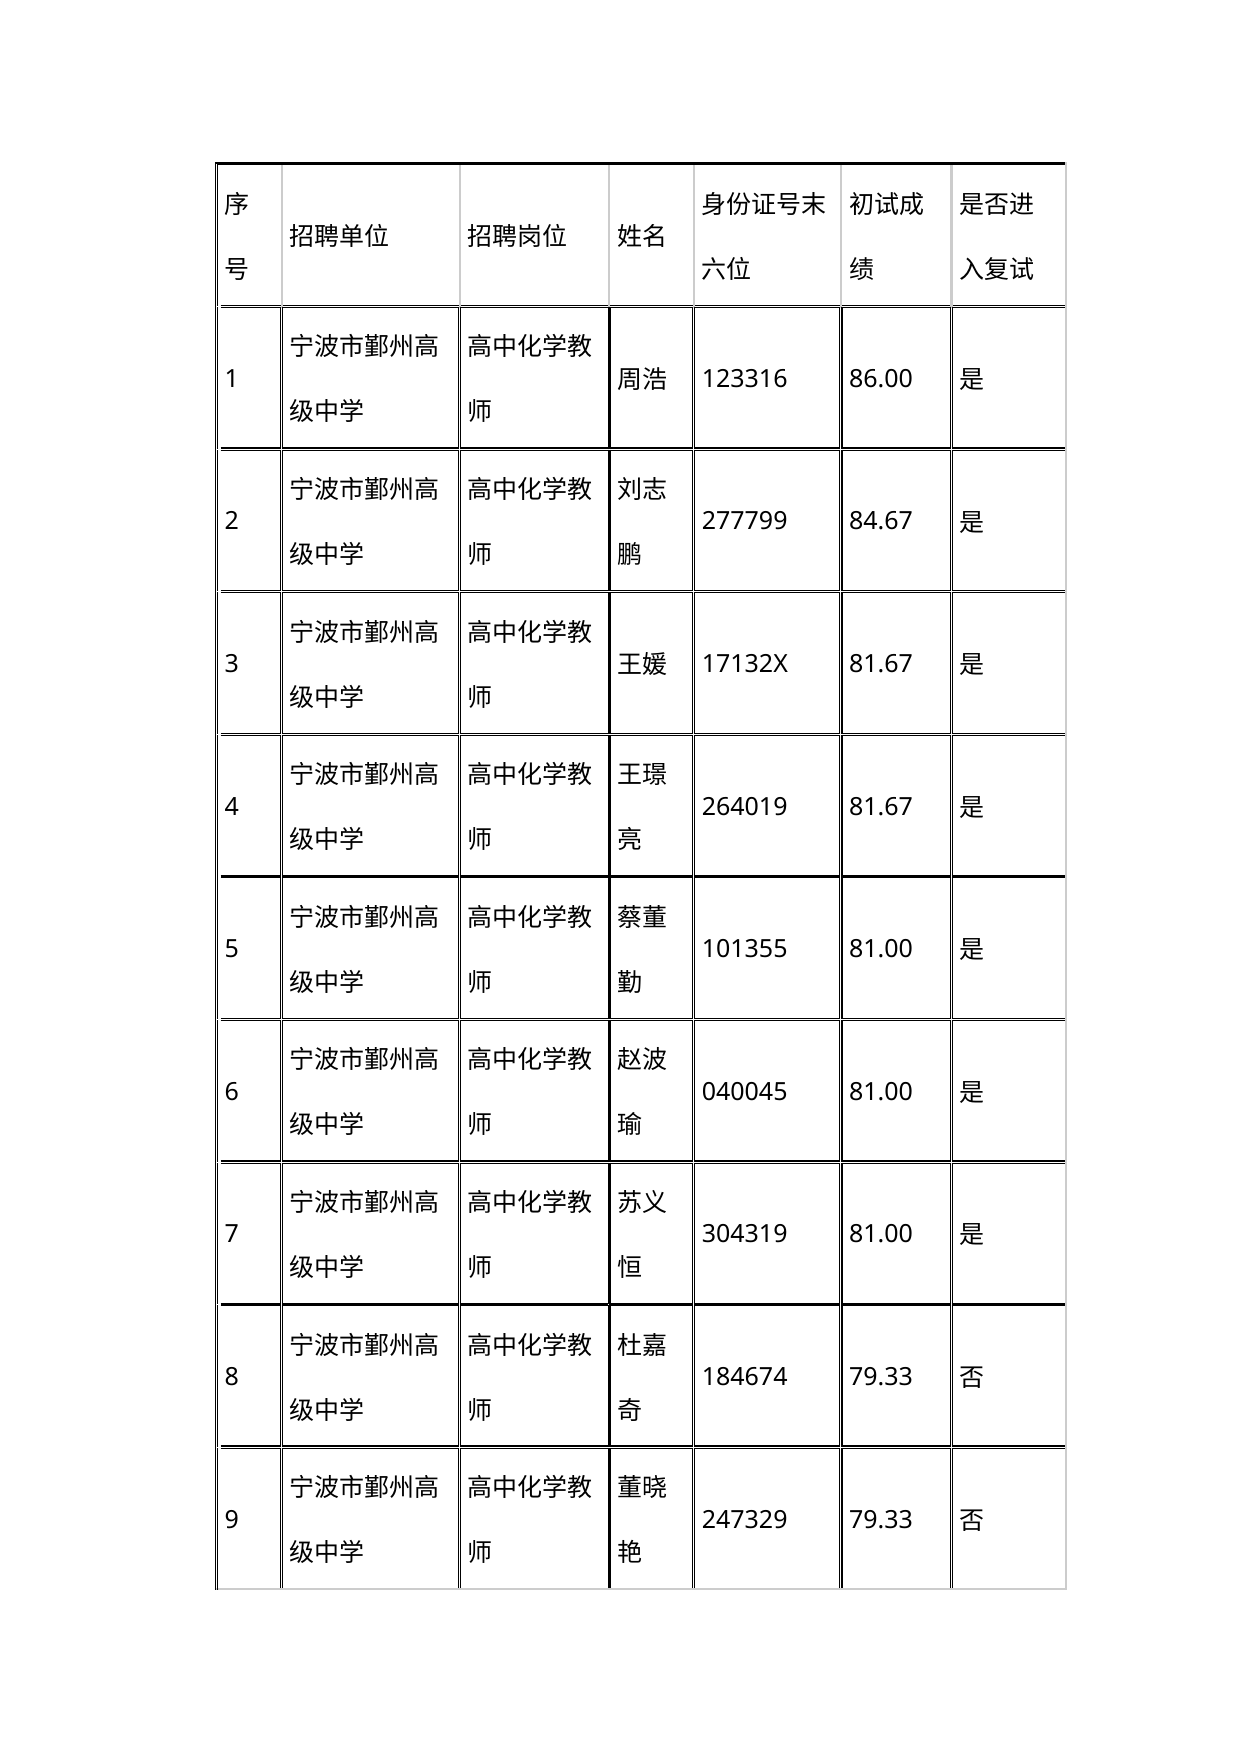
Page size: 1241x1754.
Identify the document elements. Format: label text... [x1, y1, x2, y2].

table_cell 81.67 [843, 593, 950, 732]
table_cell 周浩 [611, 308, 692, 447]
table_cell 101355 [695, 878, 839, 1018]
table_cell 277799 [695, 451, 839, 590]
table_cell 是 [953, 308, 1065, 447]
table_cell 264019 [695, 736, 839, 875]
table_cell 高中化学教师 [461, 1449, 608, 1588]
table_cell 高中化学教师 [461, 736, 608, 875]
table_cell 是 [953, 593, 1065, 732]
table_cell 6 [216, 1018, 282, 1160]
table_cell 8 [216, 1303, 280, 1445]
table_cell 刘志鹏 [611, 451, 692, 590]
table_cell 123316 [695, 308, 839, 447]
table_cell 2 [218, 447, 280, 590]
table_cell 宁波市鄞州高级中学 [283, 1021, 458, 1160]
table_cell 是 [953, 736, 1065, 875]
table_cell 81.00 [843, 878, 950, 1018]
table_cell 高中化学教师 [461, 308, 608, 447]
table_cell 9 [218, 1445, 280, 1588]
table_cell 否 [953, 1306, 1065, 1445]
table_cell 7 [218, 1160, 280, 1303]
table_cell 是 [953, 1021, 1065, 1160]
table_cell 宁波市鄞州高级中学 [283, 308, 458, 447]
table_header 初试成绩 [842, 165, 950, 304]
table_cell 董晓艳 [611, 1449, 692, 1588]
table_cell 81.00 [843, 1021, 950, 1160]
table_cell 17132X [695, 593, 839, 732]
table_header 姓名 [610, 165, 693, 304]
table_cell 高中化学教师 [461, 878, 608, 1018]
table_cell 王璟亮 [611, 736, 692, 875]
table_cell 79.33 [843, 1306, 950, 1445]
table_cell 是 [953, 451, 1065, 590]
table_cell 苏义恒 [611, 1164, 692, 1303]
table_cell 81.67 [843, 736, 950, 875]
table_cell 宁波市鄞州高级中学 [283, 1164, 458, 1303]
table_cell 304319 [695, 1164, 839, 1303]
table_header 序号 [218, 165, 281, 304]
table_header 身份证号末六位 [695, 165, 840, 304]
table_cell 高中化学教师 [461, 593, 608, 732]
table_cell 5 [218, 875, 280, 1018]
table_cell 4 [218, 733, 280, 875]
table_cell 是 [953, 878, 1065, 1018]
table_cell 赵波瑜 [611, 1021, 692, 1160]
table_cell 蔡董勤 [611, 878, 692, 1018]
table_cell 是 [953, 1164, 1065, 1303]
table_cell 184674 [695, 1306, 839, 1445]
table_cell 高中化学教师 [461, 1306, 608, 1445]
table_cell 86.00 [843, 308, 950, 447]
table_cell 宁波市鄞州高级中学 [283, 878, 458, 1018]
table_cell 高中化学教师 [461, 451, 608, 590]
table_cell 81.00 [843, 1164, 950, 1303]
table_cell 高中化学教师 [461, 1021, 608, 1160]
table_cell 否 [953, 1449, 1065, 1588]
table_cell 宁波市鄞州高级中学 [283, 593, 458, 732]
table_cell 杜嘉奇 [611, 1306, 692, 1445]
table_cell 宁波市鄞州高级中学 [283, 1449, 458, 1588]
table_header 招聘岗位 [461, 165, 608, 304]
table_cell 247329 [695, 1449, 839, 1588]
table_header 是否进入复试 [953, 165, 1065, 304]
table_cell 宁波市鄞州高级中学 [283, 736, 458, 875]
table_cell 84.67 [843, 451, 950, 590]
table_header 招聘单位 [283, 165, 459, 304]
table_cell 王媛 [611, 593, 692, 732]
table_cell 3 [216, 590, 282, 732]
table_cell 040045 [695, 1021, 839, 1160]
table_cell 宁波市鄞州高级中学 [283, 451, 458, 590]
table_cell 1 [218, 305, 280, 447]
table_cell 高中化学教师 [461, 1164, 608, 1303]
table_cell 79.33 [843, 1449, 950, 1588]
table_cell 宁波市鄞州高级中学 [283, 1306, 458, 1445]
